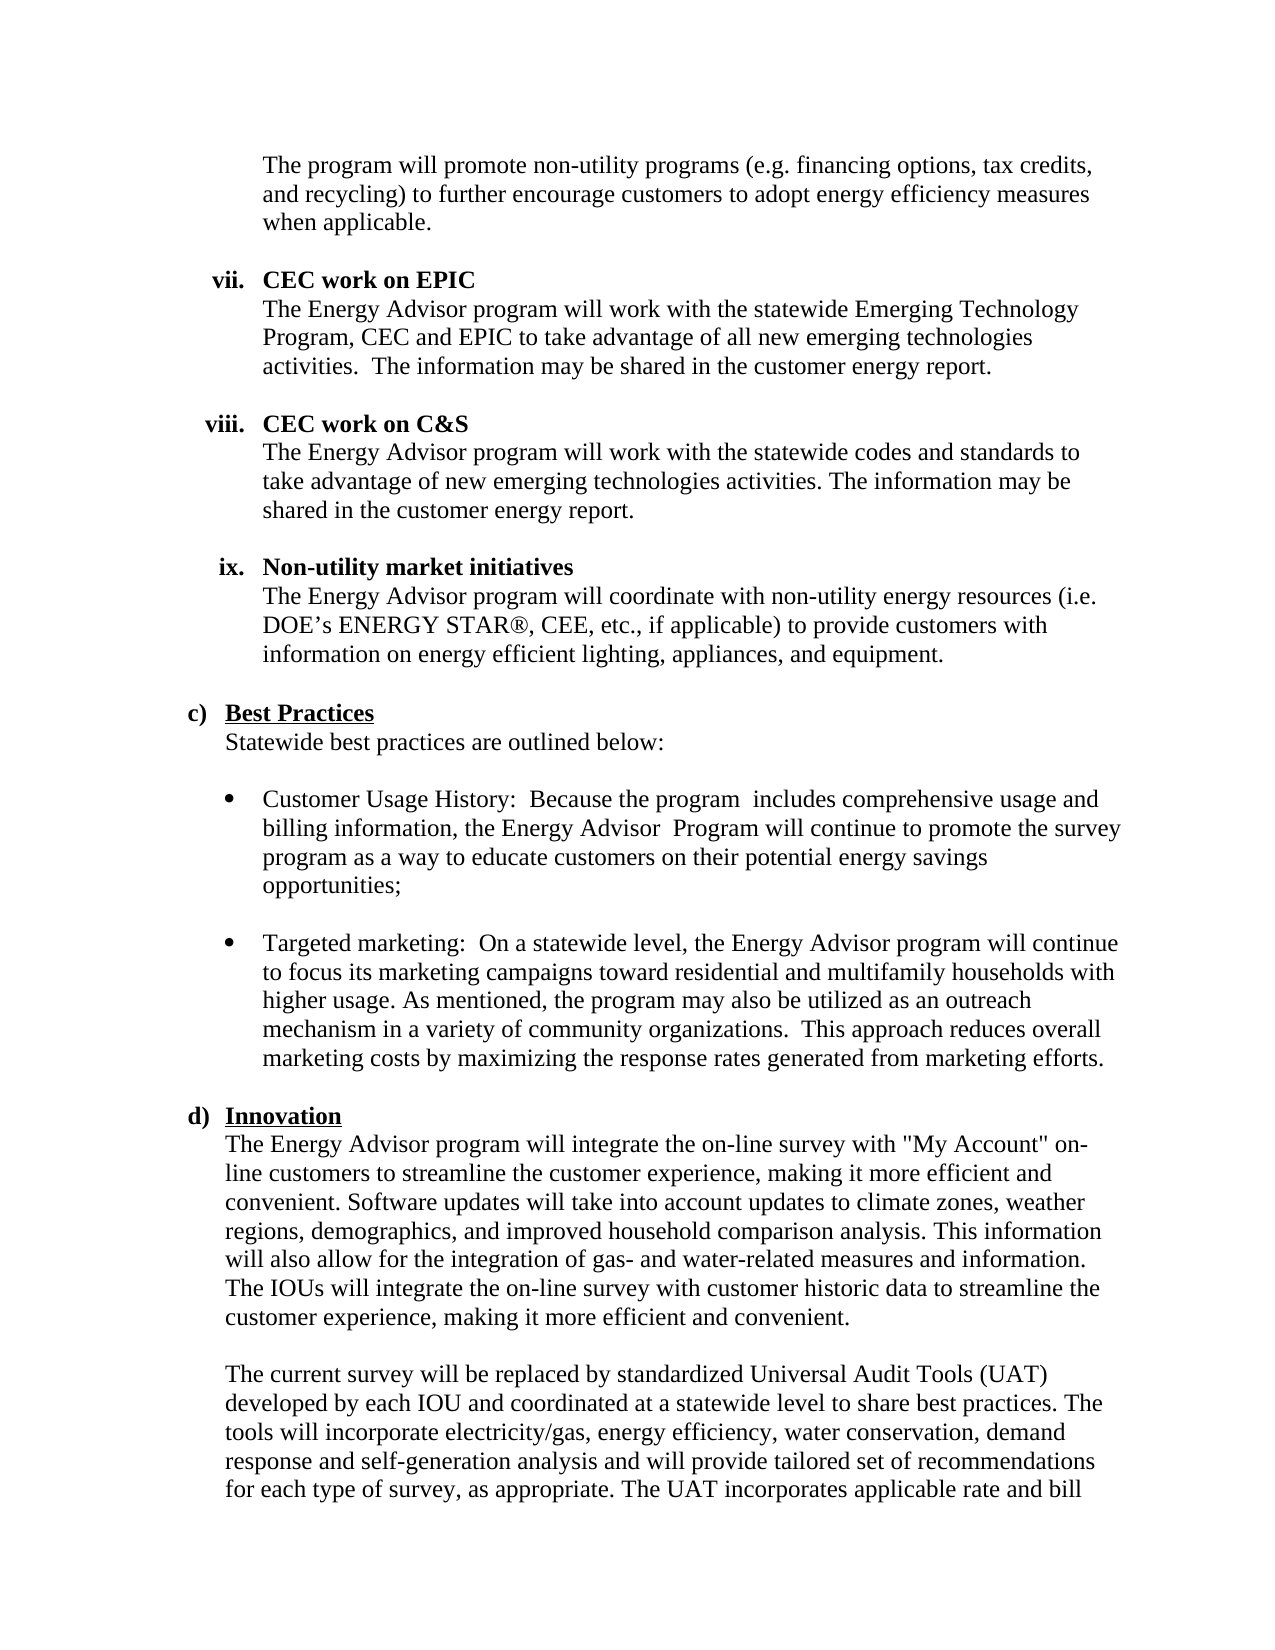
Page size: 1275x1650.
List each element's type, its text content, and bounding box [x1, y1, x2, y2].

list CEC work on EPIC [244, 265, 1125, 294]
text The program will promote non-utility programs (e.g. financing options, tax credits, and recycling) to further encourage customers to adopt energy efficiency measures when applicable. [262, 150, 1125, 236]
list Innovation [187, 1101, 1125, 1129]
list Non-utility market initiatives [244, 552, 1125, 581]
list CEC work on C&S [244, 409, 1125, 437]
text The Energy Advisor program will work with the statewide Emerging Technology Program, CEC and EPIC to take advantage of all new emerging technologies activities. The information may be shared in the customer energy report. [262, 294, 1125, 380]
list Best Practices [187, 698, 1125, 727]
text The Energy Advisor program will work with the statewide codes and standards to take advantage of new emerging technologies activities. The information may be shared in the customer energy report. [262, 437, 1125, 524]
list Customer Usage History: Because the program includes comprehensive usage and billing information, the Energy Advisor Program will continue to promote the survey program as a way to educate customers on their potential energy savings opportunities; [225, 784, 1125, 899]
text The Energy Advisor program will coordinate with non-utility energy resources (i.e. DOE’s ENERGY STAR®, CEE, etc., if applicable) to provide customers with information on energy efficient lighting, appliances, and equipment. [262, 581, 1125, 667]
text Statewide best practices are outlined below: [225, 727, 1125, 756]
text The Energy Advisor program will integrate the on-line survey with "My Account" on-line customers to streamline the customer experience, making it more efficient and convenient. Software updates will take into account updates to climate zones, weather regions, demographics, and improved household comparison analysis. This information will also allow for the integration of gas- and water-related measures and information. The IOUs will integrate the on-line survey with customer historic data to streamline the customer experience, making it more efficient and convenient. [225, 1129, 1125, 1331]
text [225, 1359, 1125, 1503]
list Targeted marketing: On a statewide level, the Energy Advisor program will continue to focus its marketing campaigns toward residential and multifamily households with higher usage. As mentioned, the program may also be utilized as an outreach mechanism in a variety of community organizations. This approach reduces overall marketing costs by maximizing the response rates generated from marketing efforts. [225, 928, 1125, 1072]
